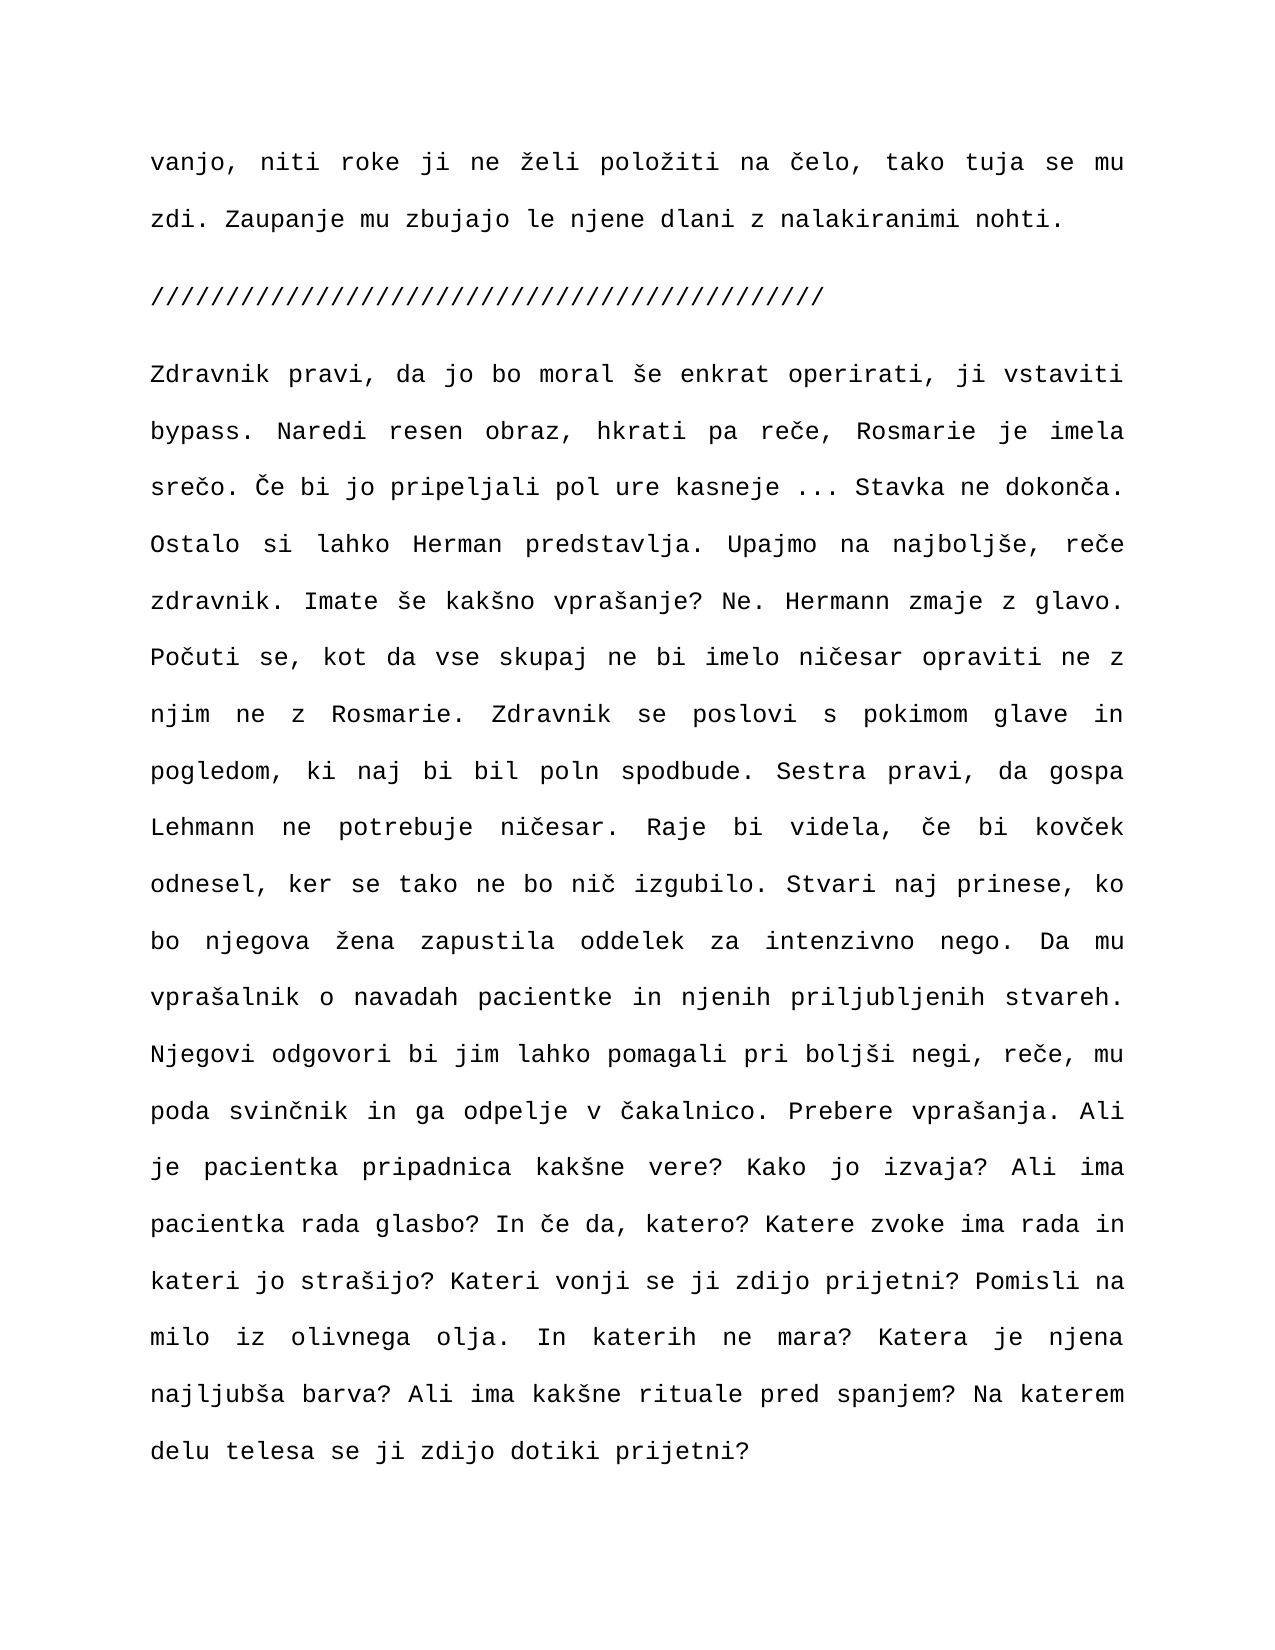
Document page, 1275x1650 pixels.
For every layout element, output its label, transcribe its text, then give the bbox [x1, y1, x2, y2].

text Zdravnik pravi, da jo bo moral še enkrat operirati, ji vstaviti bypass. Naredi resen obraz, hkrati pa reče, Rosmarie je imela srečo. Če bi jo pripeljali pol ure kasneje ... Stavka ne dokonča. Ostalo si lahko Herman predstavlja. Upajmo na najboljše, reče zdravnik. Imate še kakšno vprašanje? Ne. Hermann zmaje z glavo. Počuti se, kot da vse skupaj ne bi imelo ničesar opraviti ne z njim ne z Rosmarie. Zdravnik se poslovi s pokimom glave in pogledom, ki naj bi bil poln spodbude. Sestra pravi, da gospa Lehmann ne potrebuje ničesar. Raje bi videla, če bi kovček odnesel, ker se tako ne bo nič izgubilo. Stvari naj prinese, ko bo njegova žena zapustila oddelek za intenzivno nego. Da mu vprašalnik o navadah pacientke in njenih priljubljenih stvareh. Njegovi odgovori bi jim lahko pomagali pri boljši negi, reče, mu poda svinčnik in ga odpelje v čakalnico. Prebere vprašanja. Ali je pacientka pripadnica kakšne vere? Kako jo izvaja? Ali ima pacientka rada glasbo? In če da, katero? Katere zvoke ima rada in kateri jo strašijo? Kateri vonji se ji zdijo prijetni? Pomisli na milo iz olivnega olja. In katerih ne mara? Katera je njena najljubša barva? Ali ima kakšne rituale pred spanjem? Na katerem delu telesa se ji zdijo dotiki prijetni? [150, 362, 1125, 1467]
text ///////////////////////////////////////////// [150, 284, 1125, 312]
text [150, 150, 1125, 235]
